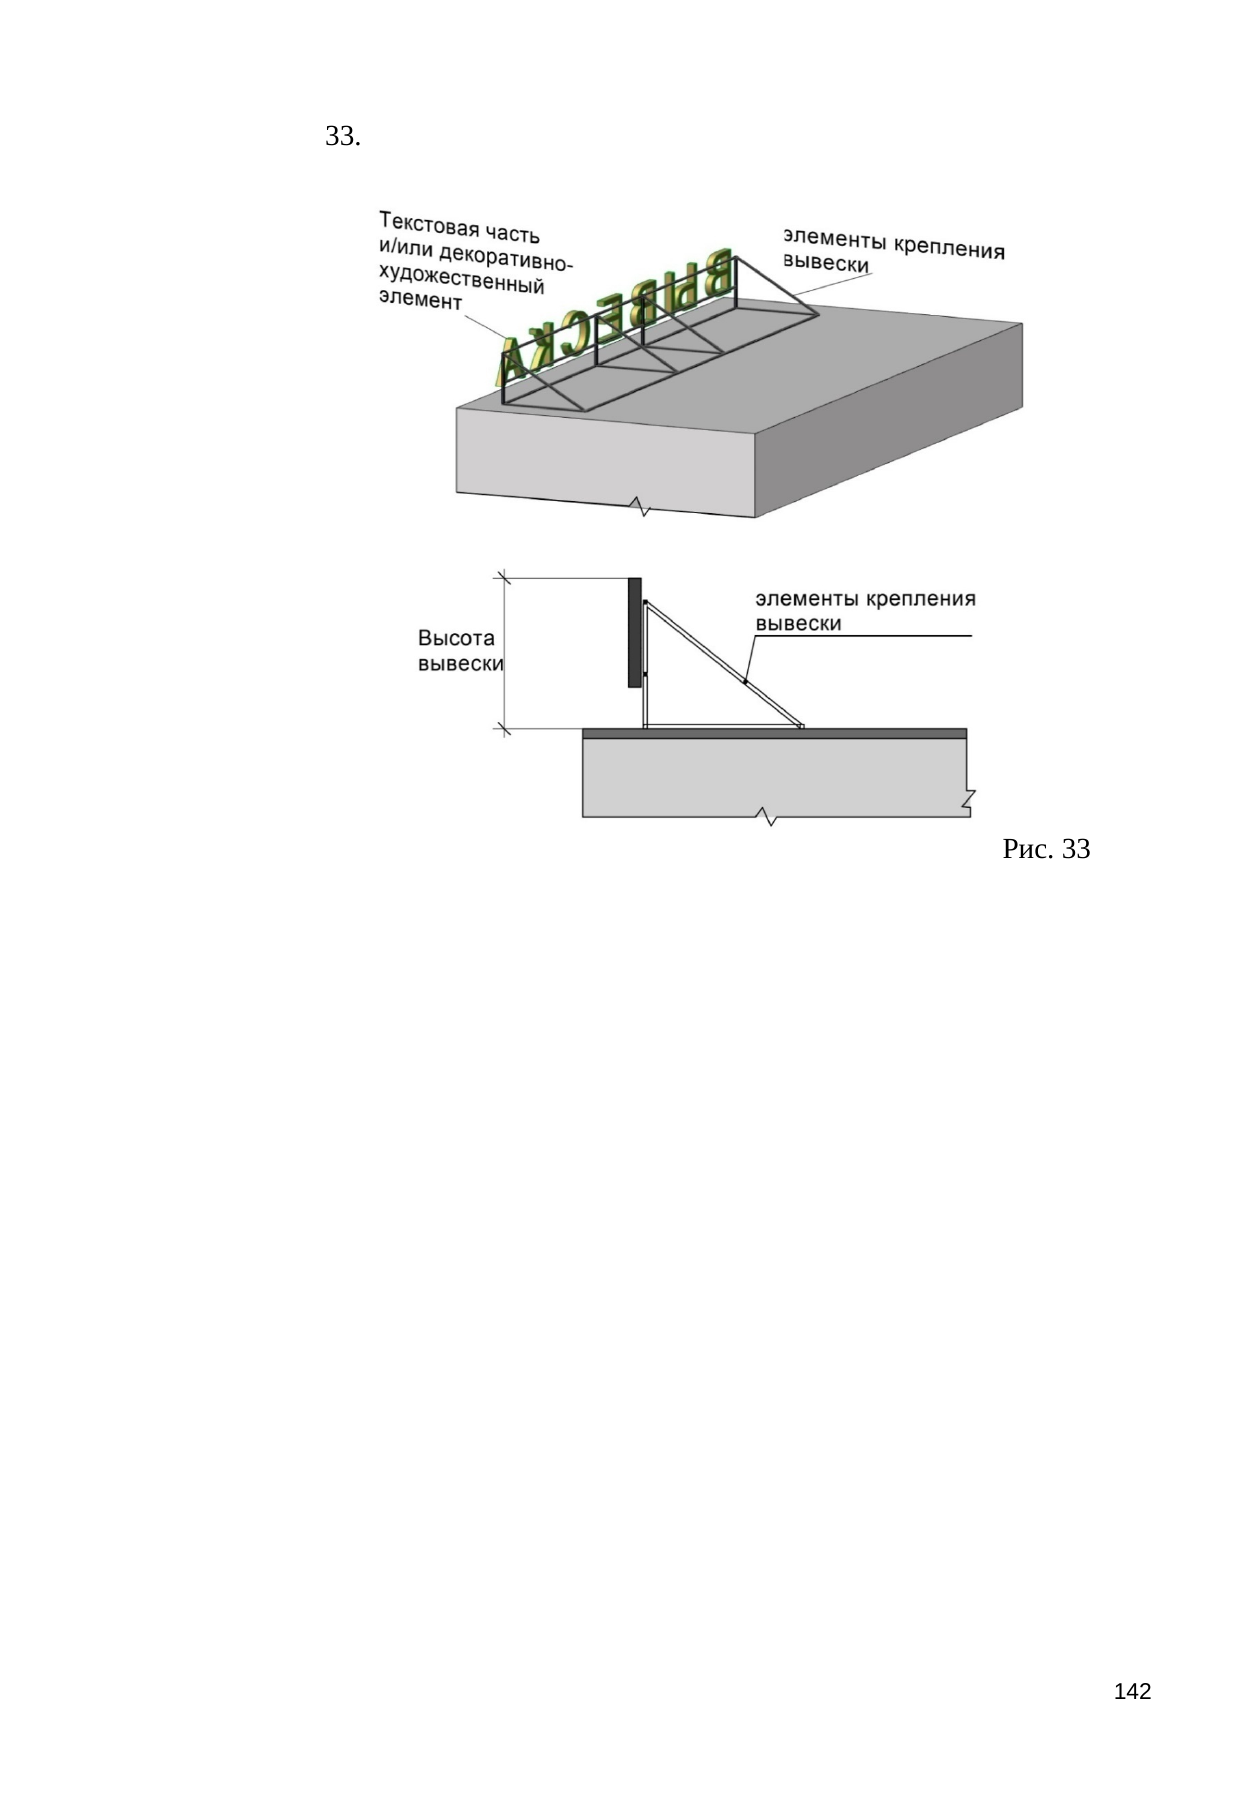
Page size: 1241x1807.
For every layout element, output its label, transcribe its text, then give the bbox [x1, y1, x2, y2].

picture [354, 181, 1041, 832]
text 33. [236, 118, 1152, 152]
text Рис. 33 [236, 832, 1152, 865]
